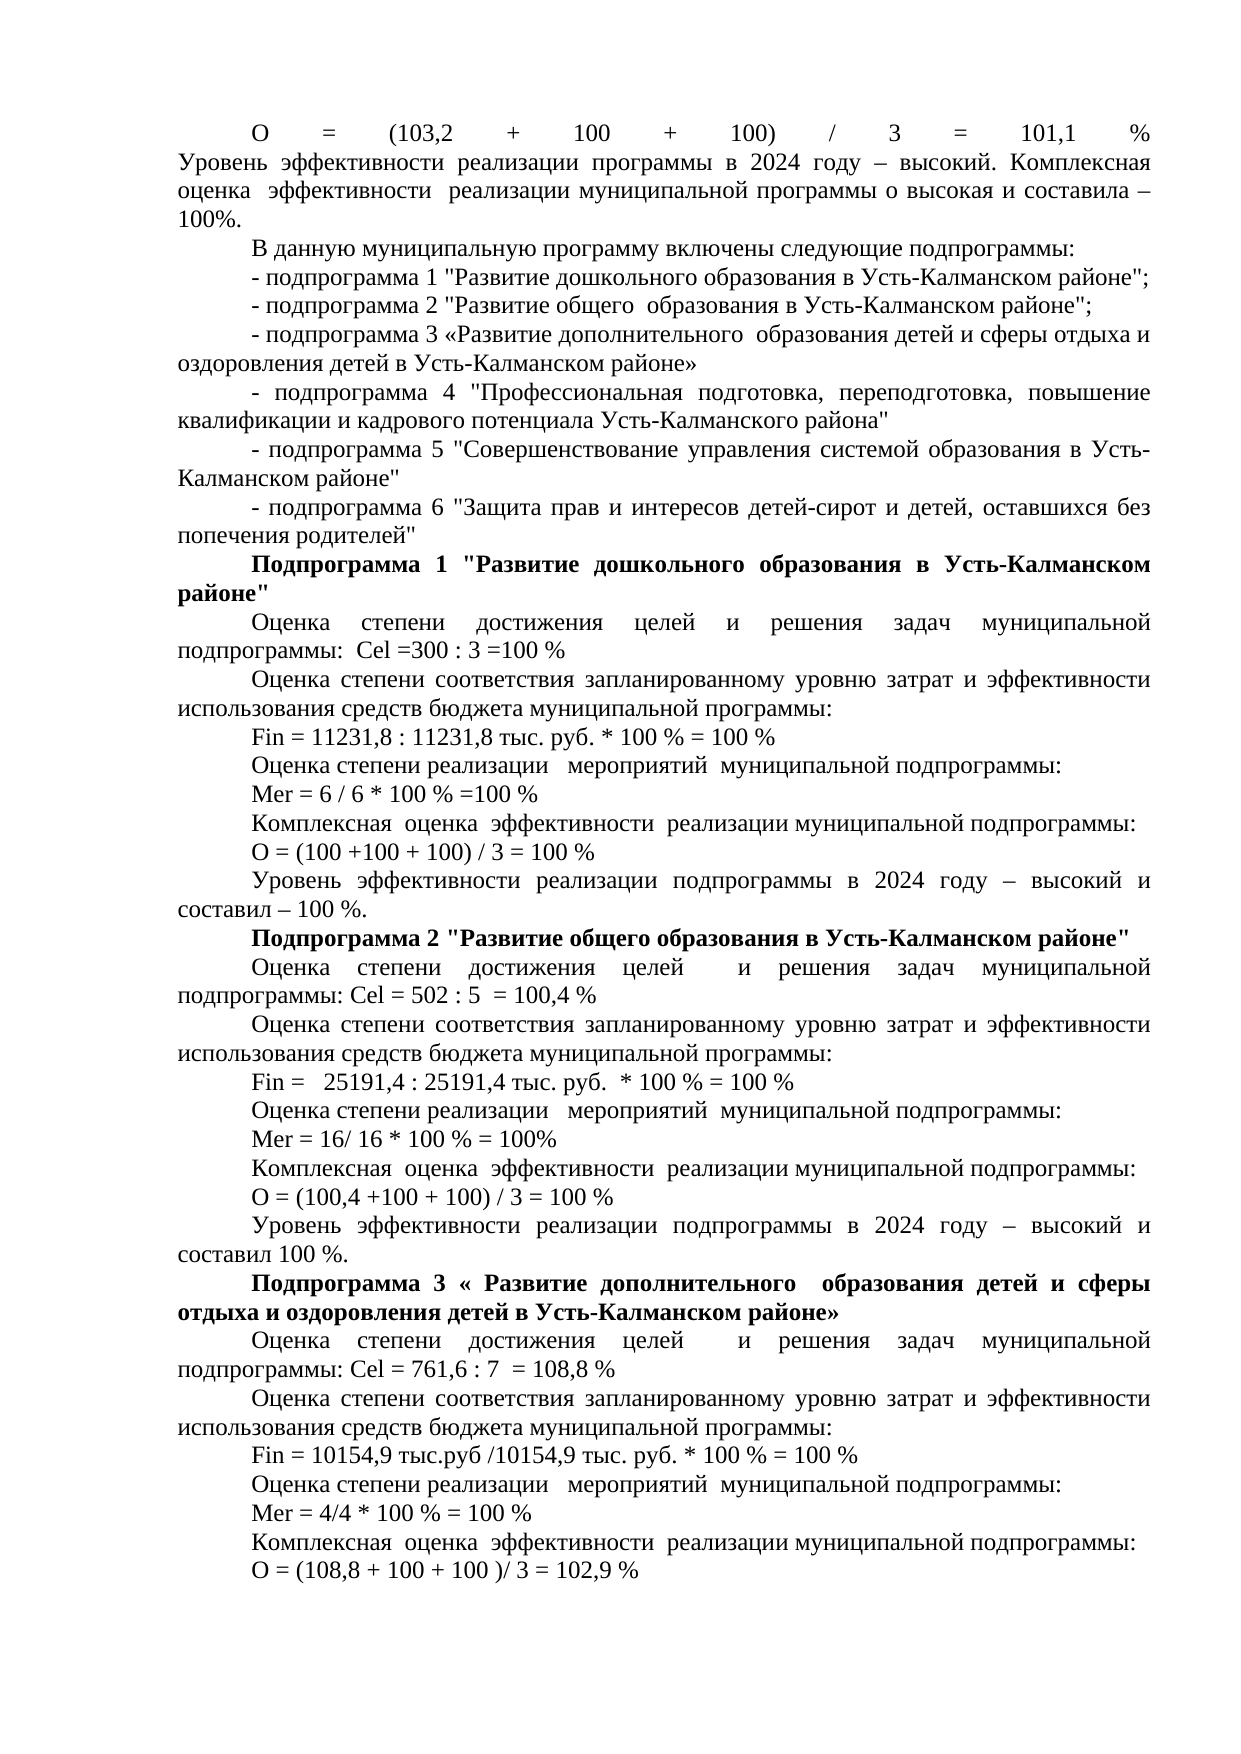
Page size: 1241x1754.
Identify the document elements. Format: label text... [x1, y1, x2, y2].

text Оценка степени достижения целей и решения задач муниципальной подпрограммы: Cel = 761,6 : 7 = 108,8 % [177, 1326, 1152, 1383]
text Уровень эффективности реализации подпрограммы в 2024 году – высокий и составил – 100 %. [177, 866, 1152, 923]
text Mer = 6 / 6 * 100 % =100 % [177, 779, 1152, 808]
text В данную муниципальную программу включены следующие подпрограммы: [177, 233, 1152, 262]
text Комплексная оценка эффективности реализации муниципальной подпрограммы: [177, 808, 1152, 837]
text - подпрограмма 5 "Совершенствование управления системой образования в Усть-Калманском районе" [177, 434, 1152, 492]
text Fin = 11231,8 : 11231,8 тыс. руб. * 100 % = 100 % [177, 722, 1152, 751]
text Оценка степени соответствия запланированному уровню затрат и эффективности использования средств бюджета муниципальной программы: [177, 1383, 1152, 1441]
text Подпрограмма 3 « Развитие дополнительного образования детей и сферы отдыха и оздоровления детей в Усть-Калманском районе» [177, 1268, 1152, 1326]
text - подпрограмма 1 "Развитие дошкольного образования в Усть-Калманском районе"; [177, 262, 1152, 291]
text Оценка степени реализации мероприятий муниципальной подпрограммы: [177, 1096, 1152, 1124]
text Fin = 10154,9 тыс.руб /10154,9 тыс. руб. * 100 % = 100 % [177, 1441, 1152, 1469]
text Mer = 4/4 * 100 % = 100 % [177, 1498, 1152, 1527]
text - подпрограмма 4 "Профессиональная подготовка, переподготовка, повышение квалификации и кадрового потенциала Усть-Калманского района" [177, 377, 1152, 434]
text - подпрограмма 6 "Защита прав и интересов детей-сирот и детей, оставшихся без попечения родителей" [177, 492, 1152, 549]
text Оценка степени достижения целей и решения задач муниципальной подпрограммы: Cel =300 : 3 =100 % [177, 607, 1152, 664]
text Подпрограмма 2 "Развитие общего образования в Усть-Калманском районе" [177, 923, 1152, 952]
text Mer = 16/ 16 * 100 % = 100% [177, 1124, 1152, 1153]
text Подпрограмма 1 "Развитие дошкольного образования в Усть-Калманском районе" [177, 549, 1152, 607]
text О = (100 +100 + 100) / 3 = 100 % [177, 837, 1152, 866]
text Оценка степени реализации мероприятий муниципальной подпрограммы: [177, 751, 1152, 779]
text O = (108,8 + 100 + 100 )/ 3 = 102,9 % [177, 1556, 1152, 1584]
text О = (103,2 + 100 + 100) / 3 = 101,1 % Уровень эффективности реализации программы в 2024 году – высокий. Комплексная оценка эффективности реализации муниципальной программы о высокая и составила –100%. [177, 118, 1152, 233]
text Оценка степени соответствия запланированному уровню затрат и эффективности использования средств бюджета муниципальной программы: [177, 664, 1152, 722]
text - подпрограмма 2 "Развитие общего образования в Усть-Калманском районе"; [177, 291, 1152, 319]
text Уровень эффективности реализации подпрограммы в 2024 году – высокий и составил 100 %. [177, 1211, 1152, 1268]
text - подпрограмма 3 «Развитие дополнительного образования детей и сферы отдыха и оздоровления детей в Усть-Калманском районе» [177, 319, 1152, 377]
text Оценка степени соответствия запланированному уровню затрат и эффективности использования средств бюджета муниципальной программы: [177, 1009, 1152, 1067]
text Fin = 25191,4 : 25191,4 тыс. руб. * 100 % = 100 % [177, 1067, 1152, 1096]
text Оценка степени достижения целей и решения задач муниципальной подпрограммы: Cel = 502 : 5 = 100,4 % [177, 952, 1152, 1009]
text Комплексная оценка эффективности реализации муниципальной подпрограммы: [177, 1527, 1152, 1556]
text Комплексная оценка эффективности реализации муниципальной подпрограммы: [177, 1153, 1152, 1182]
text Оценка степени реализации мероприятий муниципальной подпрограммы: [177, 1469, 1152, 1498]
text О = (100,4 +100 + 100) / 3 = 100 % [177, 1182, 1152, 1211]
